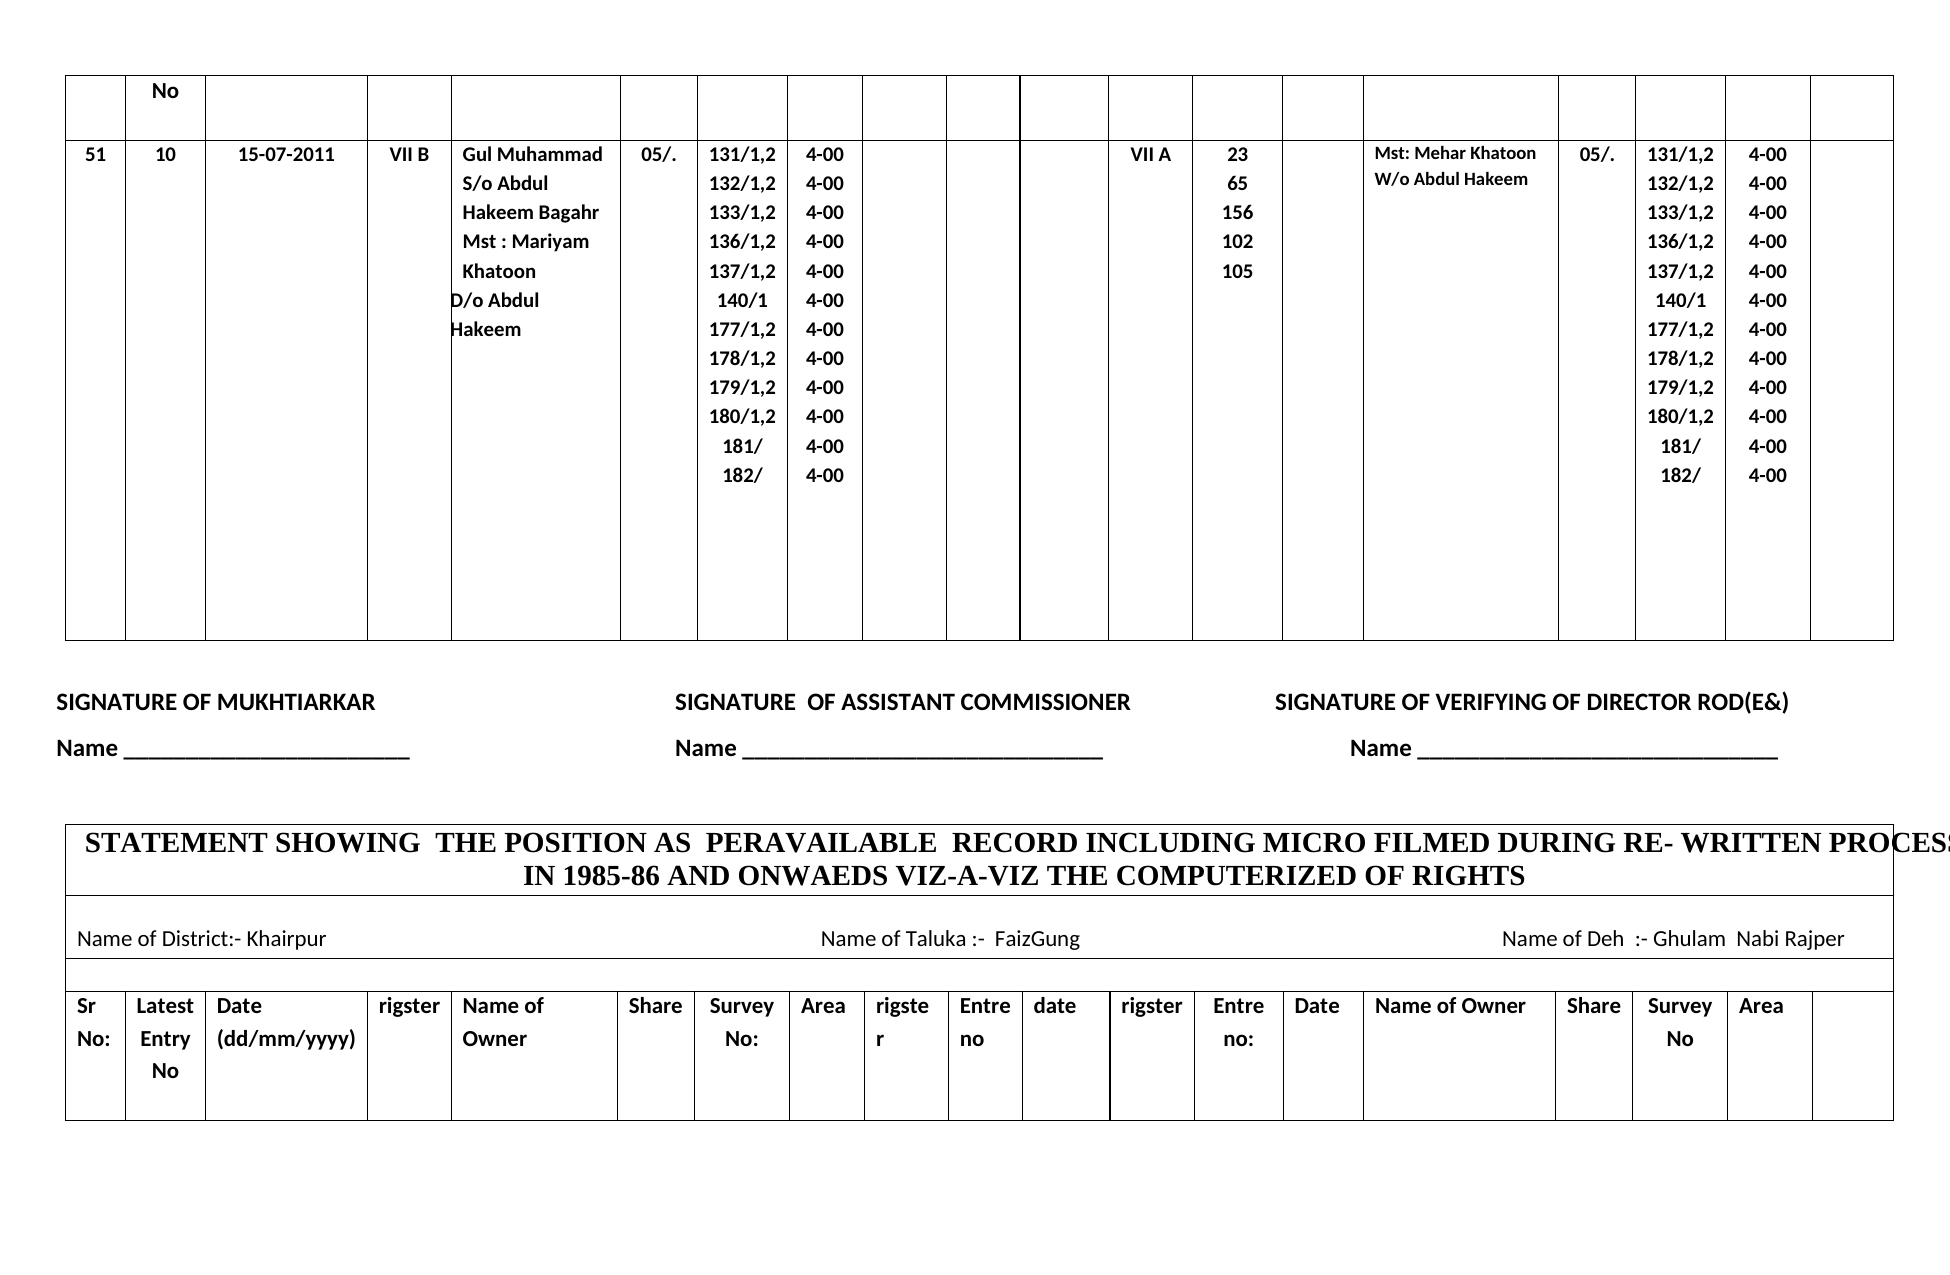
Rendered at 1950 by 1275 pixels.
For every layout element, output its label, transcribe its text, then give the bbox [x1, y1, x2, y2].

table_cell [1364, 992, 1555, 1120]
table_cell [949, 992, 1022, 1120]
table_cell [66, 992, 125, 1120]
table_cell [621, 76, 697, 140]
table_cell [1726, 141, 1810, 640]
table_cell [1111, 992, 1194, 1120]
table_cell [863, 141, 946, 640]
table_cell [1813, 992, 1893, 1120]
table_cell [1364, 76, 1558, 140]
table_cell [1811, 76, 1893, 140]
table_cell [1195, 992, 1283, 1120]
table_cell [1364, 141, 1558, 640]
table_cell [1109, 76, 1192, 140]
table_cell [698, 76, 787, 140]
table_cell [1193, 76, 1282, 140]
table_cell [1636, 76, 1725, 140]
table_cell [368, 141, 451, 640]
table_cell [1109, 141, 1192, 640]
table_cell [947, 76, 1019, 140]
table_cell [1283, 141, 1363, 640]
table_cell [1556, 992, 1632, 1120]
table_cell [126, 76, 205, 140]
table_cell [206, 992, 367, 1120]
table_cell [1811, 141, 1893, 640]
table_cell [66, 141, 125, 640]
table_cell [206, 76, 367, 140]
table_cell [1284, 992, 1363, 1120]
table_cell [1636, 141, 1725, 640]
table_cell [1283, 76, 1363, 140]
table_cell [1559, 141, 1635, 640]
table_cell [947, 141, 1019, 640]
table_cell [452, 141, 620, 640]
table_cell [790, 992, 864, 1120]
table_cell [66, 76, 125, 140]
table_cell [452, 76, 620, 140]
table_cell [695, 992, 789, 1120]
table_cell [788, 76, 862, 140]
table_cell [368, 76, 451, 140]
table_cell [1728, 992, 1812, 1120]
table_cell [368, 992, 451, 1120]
text SIGNATURE OF MUKHTIARKAR SIGNATURE OF ASSISTANT COMMISSIONER SIGNATURE OF VERIFYING OF DIRECTOR ROD(E&) [56, 686, 1800, 717]
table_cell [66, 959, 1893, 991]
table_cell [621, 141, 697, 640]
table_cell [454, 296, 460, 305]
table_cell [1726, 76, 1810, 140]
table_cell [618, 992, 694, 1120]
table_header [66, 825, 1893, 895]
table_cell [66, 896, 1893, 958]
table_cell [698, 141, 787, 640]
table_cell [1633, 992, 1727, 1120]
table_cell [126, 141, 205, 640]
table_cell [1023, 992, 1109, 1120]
text Name _______________________ Name _____________________________ Name _____________________________ [56, 732, 1800, 763]
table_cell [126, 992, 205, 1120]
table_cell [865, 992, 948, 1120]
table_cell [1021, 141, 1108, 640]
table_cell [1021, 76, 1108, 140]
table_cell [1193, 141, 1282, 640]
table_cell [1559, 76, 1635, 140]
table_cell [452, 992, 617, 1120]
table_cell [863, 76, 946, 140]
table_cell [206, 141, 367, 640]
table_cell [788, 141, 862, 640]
